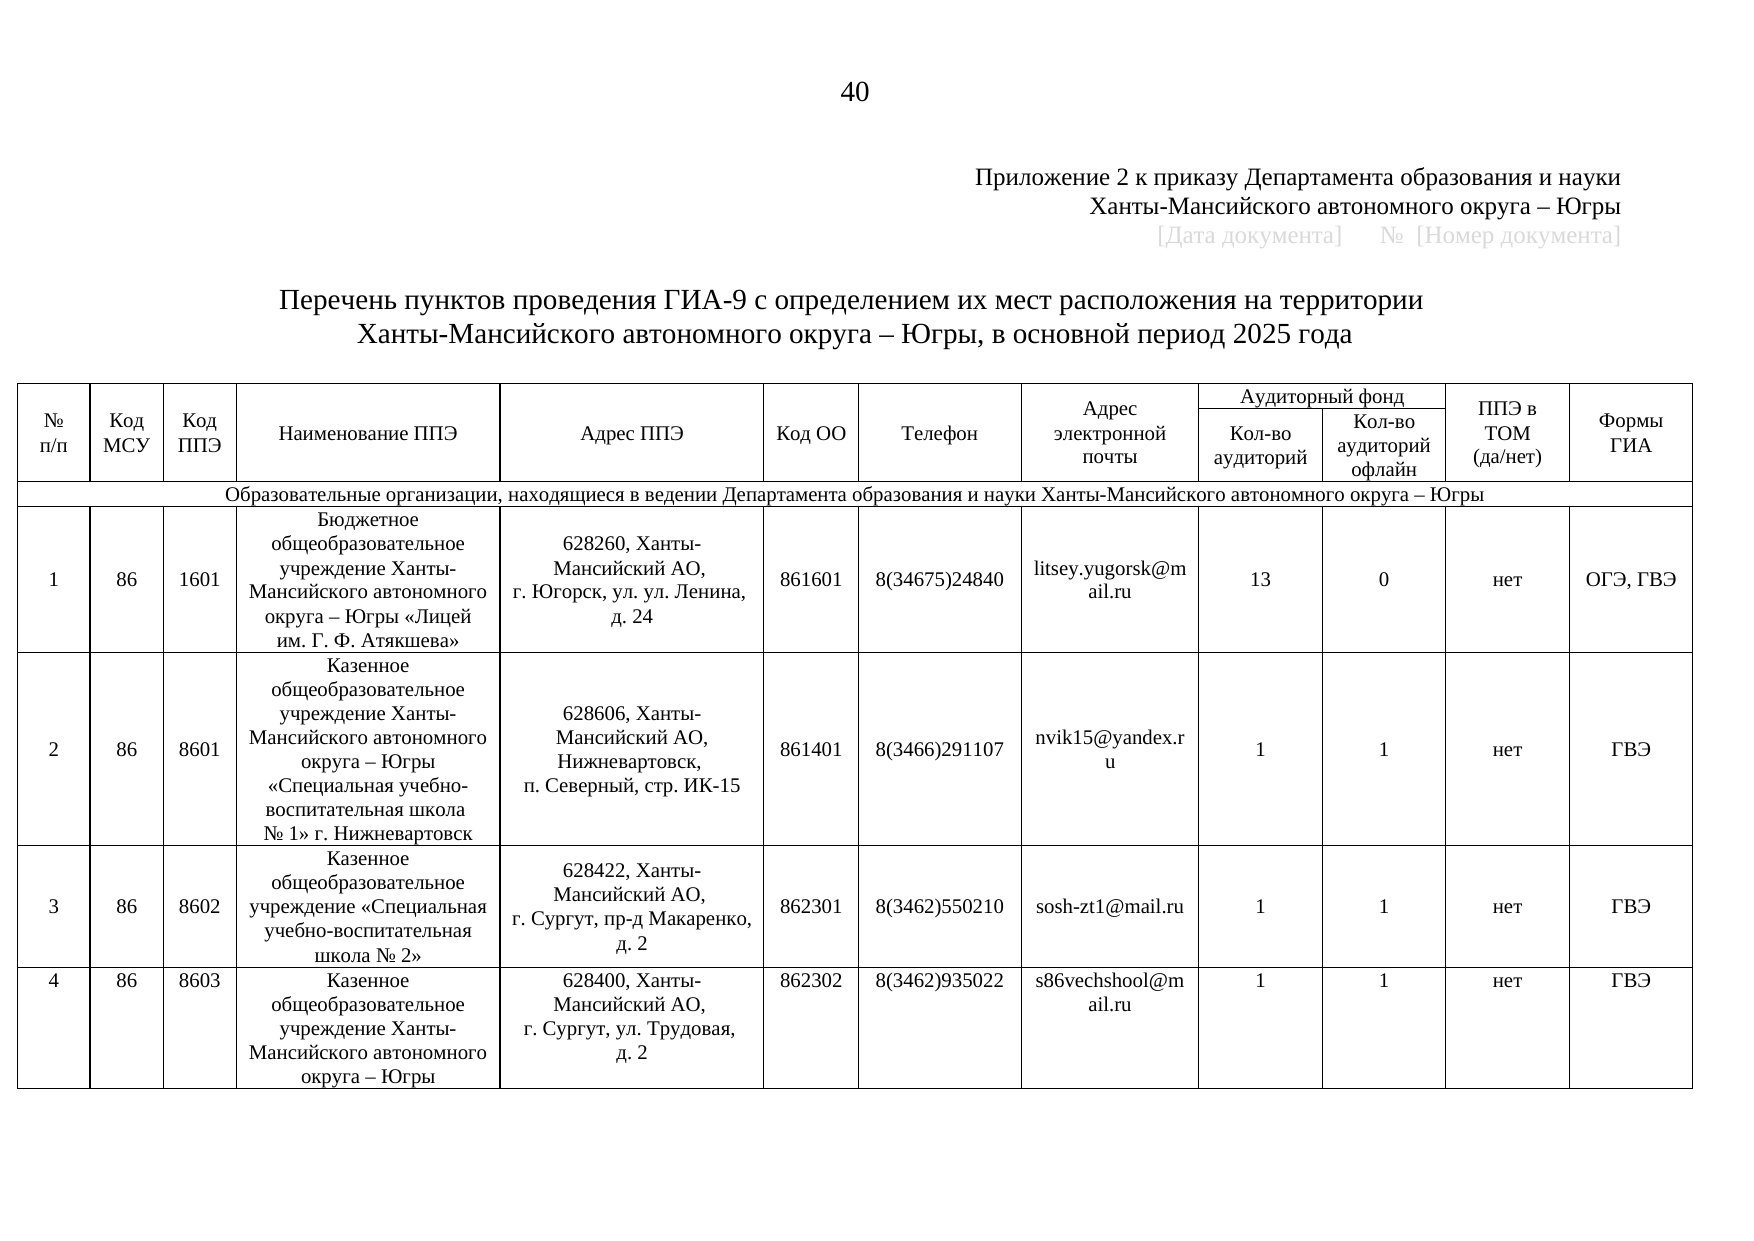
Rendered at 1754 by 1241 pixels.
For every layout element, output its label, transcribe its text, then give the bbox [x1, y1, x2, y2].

table_cell Образовательные организации, находящиеся в ведении Департамента образования и науки Ханты-Мансийского автономного округа – Югры [18, 482, 1692, 506]
table_cell litsey.yugorsk@mail.ru [1022, 507, 1198, 652]
table_header Код ППЭ [164, 384, 236, 481]
table_cell 86 [91, 653, 163, 845]
table_cell 0 [1323, 507, 1445, 652]
table_header Формы ГИА [1570, 384, 1692, 481]
table_cell 1601 [164, 507, 236, 652]
table_cell 4 [18, 968, 89, 1088]
table_header Аудиторный фонд [1199, 384, 1445, 408]
table_cell 8603 [164, 968, 236, 1088]
table_cell 862302 [764, 968, 858, 1088]
table_cell Казенное общеобразовательное учреждение «Специальная учебно-воспитательная школа № 2» [237, 846, 499, 967]
text [Дата документа] № [Номер документа] [89, 220, 1621, 249]
table_cell 8602 [164, 846, 236, 967]
table_cell Бюджетное общеобразовательное учреждение Ханты-Мансийского автономного округа – Югры «Лицей им. Г. Ф. Атякшева» [237, 507, 499, 652]
table_header Наименование ППЭ [237, 384, 499, 481]
table_cell 628606, Ханты-Мансийский АО, Нижневартовск, п. Северный, стр. ИК-15 [501, 653, 763, 845]
table_cell 1 [1199, 846, 1322, 967]
table_cell ГВЭ [1570, 968, 1692, 1088]
table_cell ГВЭ [1570, 846, 1692, 967]
table_cell 1 [1323, 846, 1445, 967]
table_cell ГВЭ [1570, 653, 1692, 845]
table_cell 8(34675)24840 [859, 507, 1021, 652]
text Ханты-Мансийского автономного округа – Югры [89, 191, 1621, 220]
table_cell нет [1446, 507, 1569, 652]
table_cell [501, 968, 763, 1088]
table_cell Кол-во аудиторий [1199, 409, 1322, 481]
table_cell 1 [18, 507, 89, 652]
table_cell 1 [1199, 968, 1322, 1088]
table_header Код МСУ [91, 384, 163, 481]
table_cell 8(3466)291107 [859, 653, 1021, 845]
table_cell 86 [91, 846, 163, 967]
table_cell 86 [91, 968, 163, 1088]
table_header Адрес ППЭ [501, 384, 763, 481]
table_cell 3 [18, 846, 89, 967]
table_cell нет [1446, 653, 1569, 845]
table_header № п/п [18, 384, 89, 481]
table_cell 1 [1323, 968, 1445, 1088]
text Приложение 2 к приказу Департамента образования и науки [89, 162, 1621, 191]
table_header Телефон [859, 384, 1021, 481]
table_cell 861601 [764, 507, 858, 652]
table_cell 8(3462)550210 [859, 846, 1021, 967]
table_cell sosh-zt1@mail.ru [1022, 846, 1198, 967]
table_cell nvik15@yandex.ru [1022, 653, 1198, 845]
table_header Код ОО [764, 384, 858, 481]
table_cell 628422, Ханты-Мансийский АО, г. Сургут, пр-д Макаренко, д. 2 [501, 846, 763, 967]
table_cell 1 [1323, 653, 1445, 845]
table_cell Кол-во аудиторий офлайн [1323, 409, 1445, 481]
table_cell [1022, 968, 1198, 1088]
table_cell 861401 [764, 653, 858, 845]
table_cell нет [1446, 846, 1569, 967]
table_cell Казенное общеобразовательное учреждение Ханты-Мансийского автономного округа – Югры «Специальная учебно-воспитательная школа № 1» г. Нижневартовск [237, 653, 499, 845]
table_cell 86 [91, 507, 163, 652]
table_header Адрес электронной почты [1022, 384, 1198, 481]
table_cell 8(3462)935022 [859, 968, 1021, 1088]
table_cell нет [1446, 968, 1569, 1088]
table_cell 13 [1199, 507, 1322, 652]
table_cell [237, 968, 499, 1088]
table_cell 2 [18, 653, 89, 845]
table_cell ОГЭ, ГВЭ [1570, 507, 1692, 652]
table_cell 862301 [764, 846, 858, 967]
text Перечень пунктов проведения ГИА-9 с определением их мест расположения на территории Ханты-Мансийского автономного округа – Югры, в основной период 2025 года [89, 282, 1621, 349]
table_cell 8601 [164, 653, 236, 845]
table_cell 1 [1199, 653, 1322, 845]
table_cell 628260, Ханты-Мансийский АО, г. Югорск, ул. ул. Ленина, д. 24 [501, 507, 763, 652]
table_header ППЭ в ТОМ (да/нет) [1446, 384, 1569, 481]
